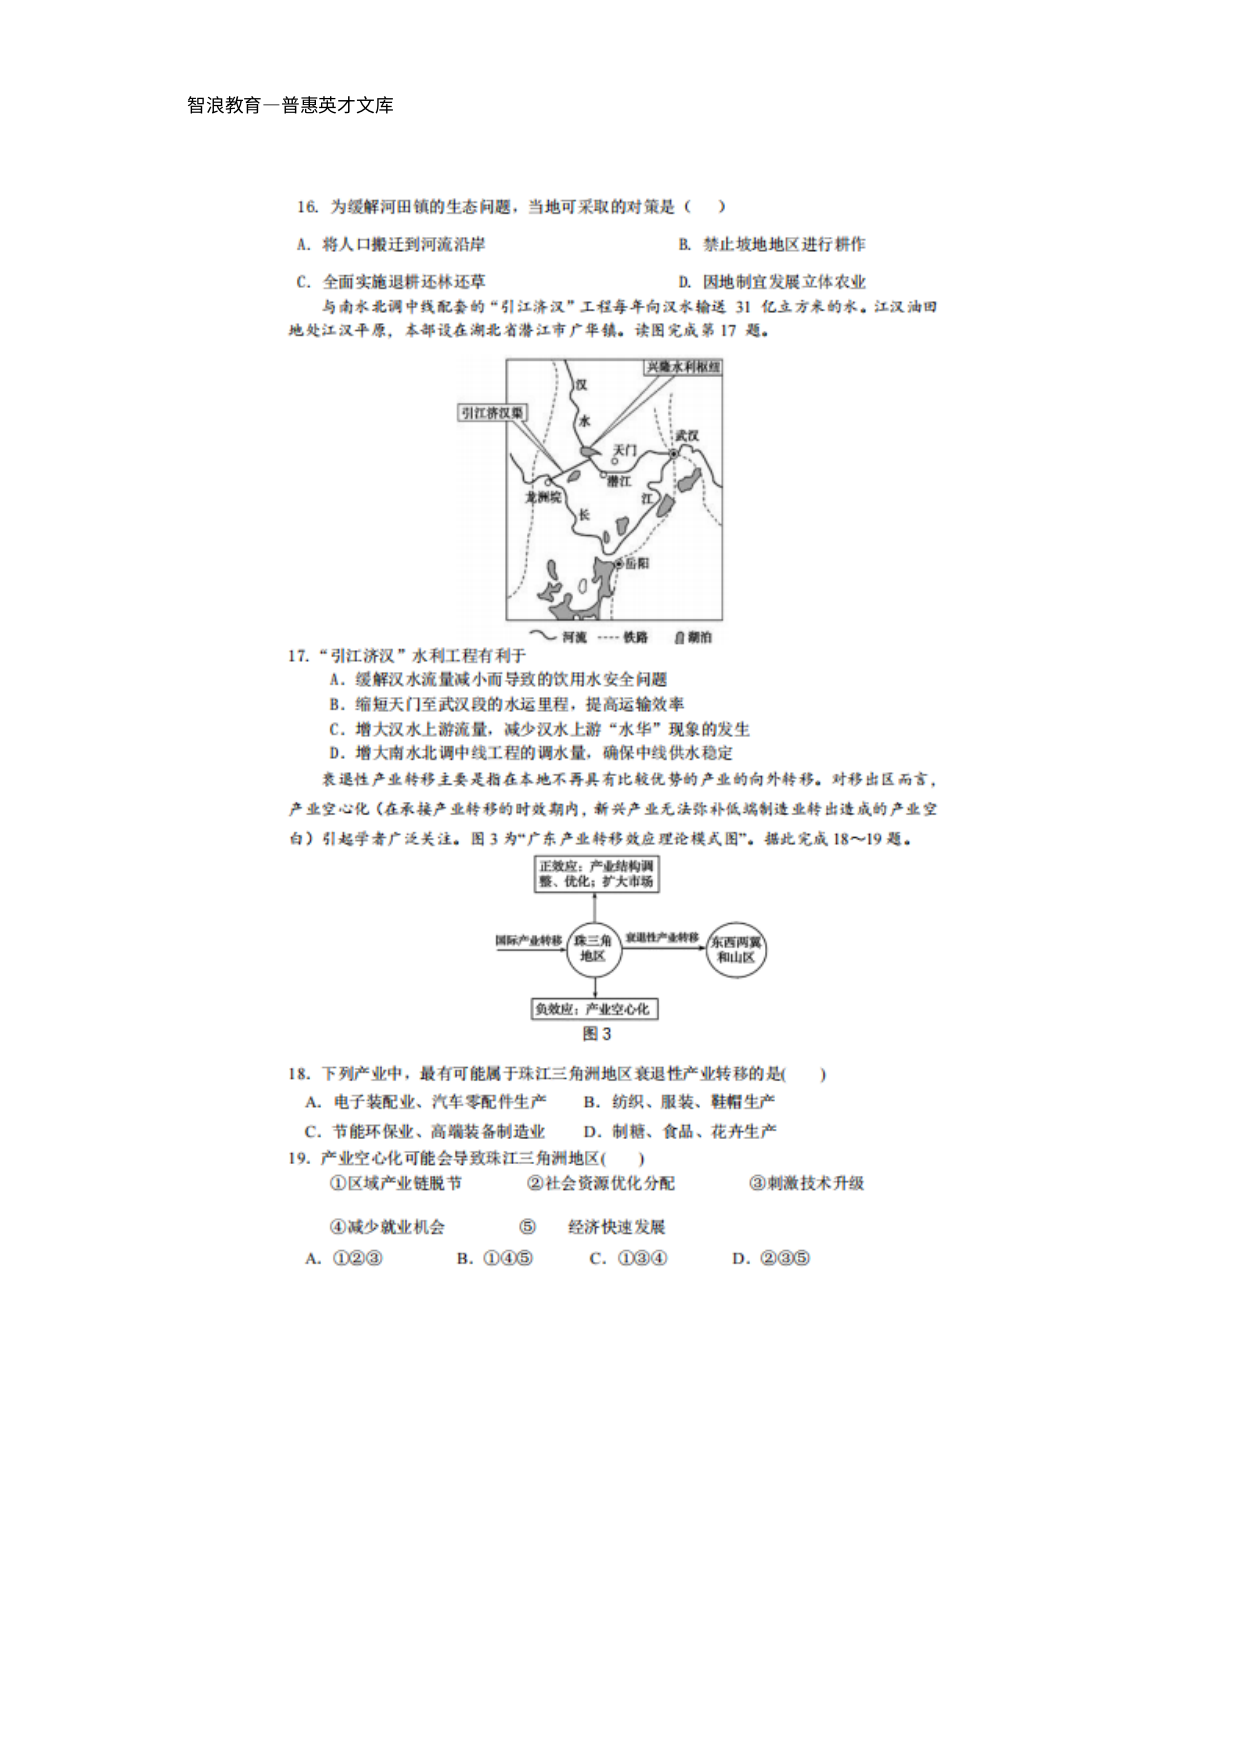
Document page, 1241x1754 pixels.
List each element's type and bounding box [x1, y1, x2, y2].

picture [238, 162, 1002, 1297]
